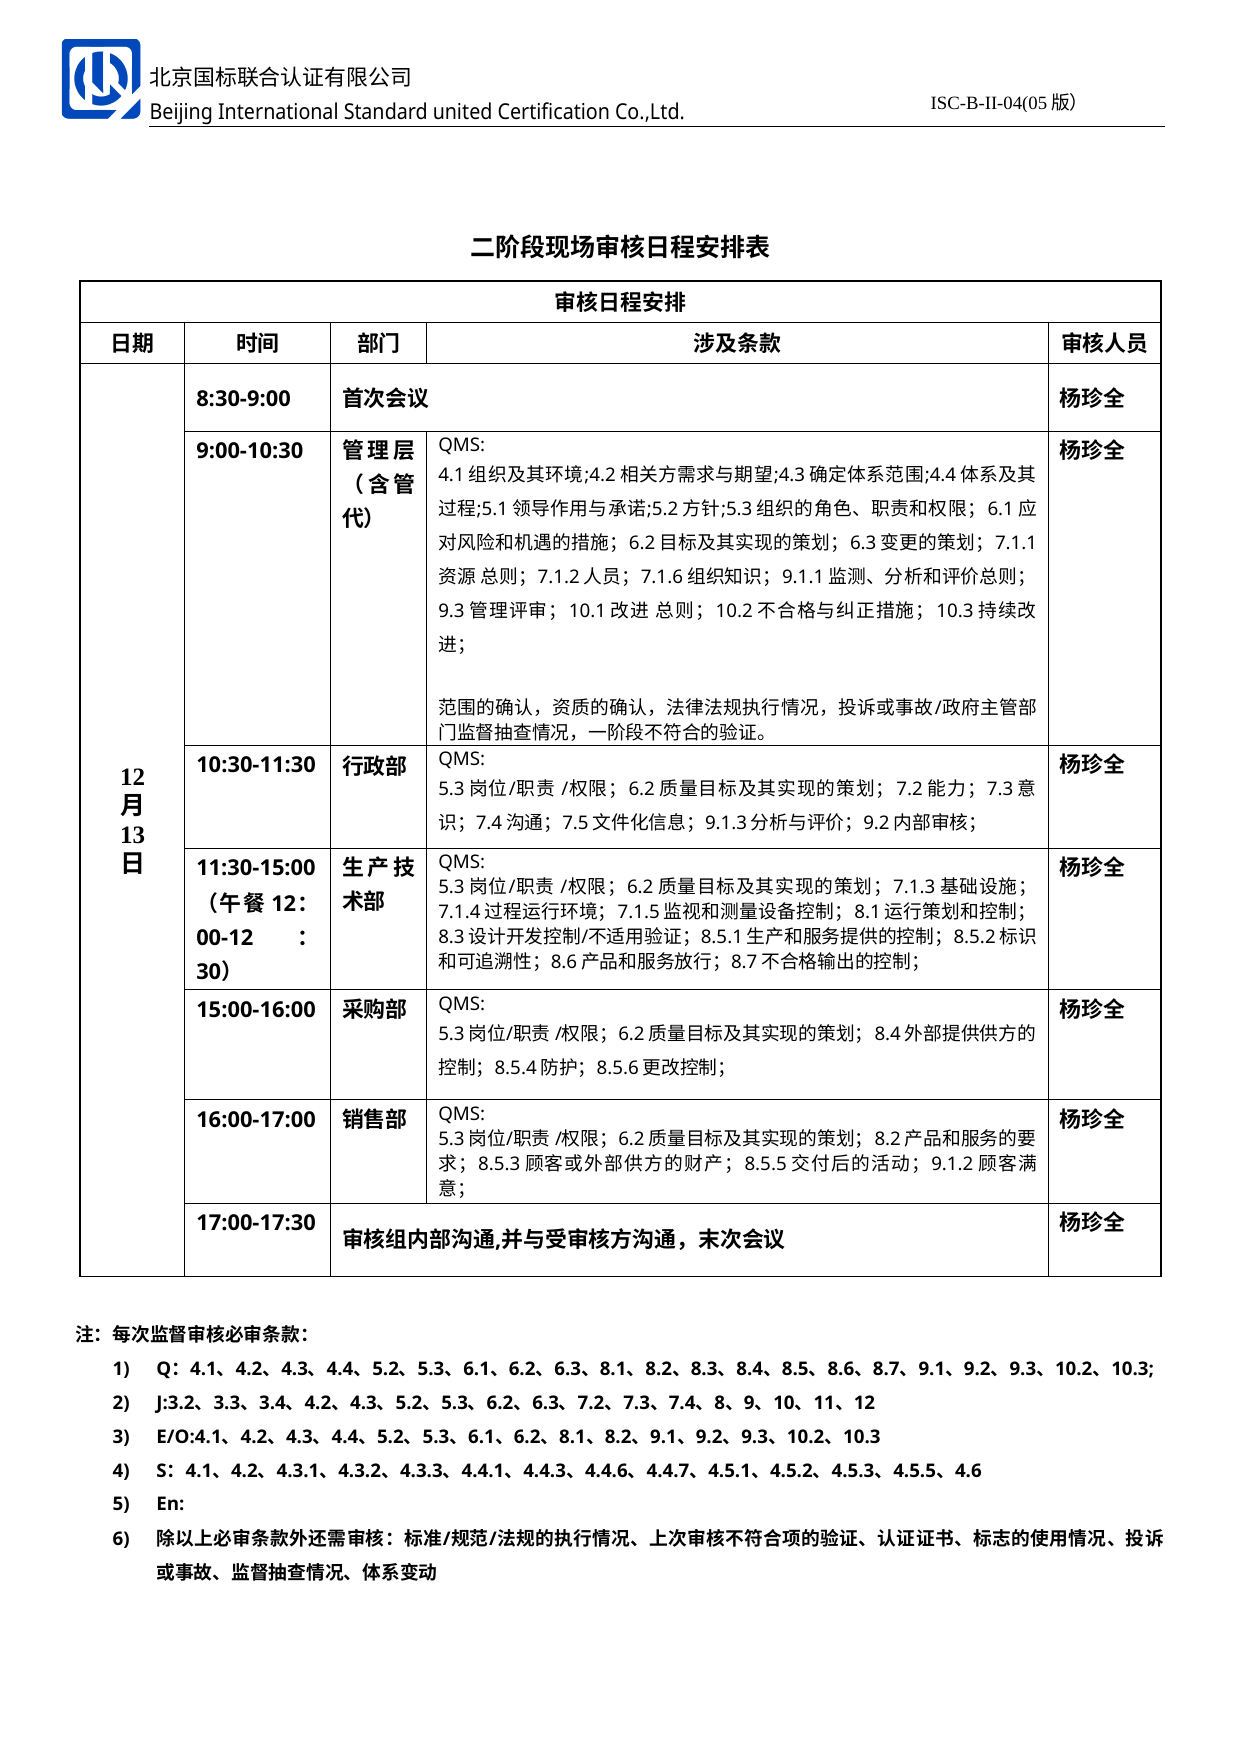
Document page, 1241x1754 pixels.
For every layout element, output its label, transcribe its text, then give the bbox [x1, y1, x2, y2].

table_cell 生产技术部 [331, 849, 426, 989]
table_cell QMS: 5.3岗位/职责 /权限；6.2质量目标及其实现的策划；8.4外部提供供方的控制；8.5.4防护；8.5.6更改控制； [427, 990, 1048, 1099]
list E/O:4.1、4.2、4.3、4.4、5.2、5.3、6.1、6.2、8.1、8.2、9.1、9.2、9.3、10.2、10.3 [112, 1418, 1165, 1452]
picture [61, 39, 141, 119]
table_cell 12 月 13 日 [81, 364, 184, 1276]
table_cell 16:00-17:00 [185, 1100, 330, 1202]
table_cell 15:00-16:00 [185, 990, 330, 1099]
list S：4.1、4.2、4.3.1、4.3.2、4.3.3、4.4.1、4.4.3、4.4.6、4.4.7、4.5.1、4.5.2、4.5.3、4.5.5、4.6 [112, 1452, 1165, 1486]
table_cell 10:30-11:30 [185, 746, 330, 848]
table_cell 17:00-17:30 [185, 1204, 330, 1276]
table_cell 涉及条款 [427, 323, 1048, 363]
table_cell 杨珍全 [1049, 990, 1160, 1099]
text 注：每次监督审核必审条款： [75, 1316, 1165, 1350]
table_cell 日期 [81, 323, 184, 363]
table_cell 销售部 [331, 1100, 426, 1202]
table_cell QMS: 5.3岗位/职责 /权限；6.2质量目标及其实现的策划；7.2能力；7.3意识；7.4沟通；7.5文件化信息；9.1.3分析与评价；9.2内部审核； [427, 746, 1048, 848]
table_cell QMS: 5.3岗位/职责 /权限；6.2质量目标及其实现的策划；8.2产品和服务的要求；8.5.3顾客或外部供方的财产；8.5.5交付后的活动；9.1.2顾客满意； [427, 1100, 1048, 1202]
table_cell 9:00-10:30 [185, 432, 330, 744]
table_cell QMS: 4.1组织及其环境;4.2相关方需求与期望;4.3确定体系范围;4.4体系及其过程;5.1领导作用与承诺;5.2方针;5.3组织的角色、职责和权限；6.1应对风险和机遇的措施；6.2目标及其实现的策划；6.3变更的策划；7.1.1资源 总则；7.1.2人员；7.1.6组织知识；9.1.1监测、分析和评价总则；9.3管理评审；10.1改进 总则；10.2不合格与纠正措施；10.3持续改进； 范围的确认，资质的确认，法律法规执行情况，投诉或事故/政府主管部门监督抽查情况，一阶段不符合的验证。 [427, 432, 1048, 744]
table_cell 部门 [331, 323, 426, 363]
table_cell 杨珍全 [1049, 432, 1160, 744]
table_cell 杨珍全 [1049, 746, 1160, 848]
table_cell 行政部 [331, 746, 426, 848]
table_cell 杨珍全 [1049, 1100, 1160, 1202]
table_cell 管理层（含管代） [331, 432, 426, 744]
table_header 审核日程安排 [81, 282, 1160, 322]
table_cell 时间 [185, 323, 330, 363]
table_cell 审核人员 [1049, 323, 1160, 363]
table_cell QMS: 5.3岗位/职责 /权限；6.2质量目标及其实现的策划；7.1.3基础设施；7.1.4过程运行环境；7.1.5监视和测量设备控制；8.1运行策划和控制；8.3设计开发控制/不适用验证；8.5.1生产和服务提供的控制；8.5.2标识和可追溯性；8.6产品和服务放行；8.7不合格输出的控制； [427, 849, 1048, 989]
table_cell 审核组内部沟通,并与受审核方沟通，末次会议 [331, 1204, 1048, 1276]
list Q：4.1、4.2、4.3、4.4、5.2、5.3、6.1、6.2、6.3、8.1、8.2、8.3、8.4、8.5、8.6、8.7、9.1、9.2、9.3、10.2、10.3; [112, 1350, 1165, 1384]
table_cell 杨珍全 [1049, 849, 1160, 989]
table_cell 杨珍全 [1049, 364, 1160, 431]
list 除以上必审条款外还需审核：标准/规范/法规的执行情况、上次审核不符合项的验证、认证证书、标志的使用情况、投诉或事故、监督抽查情况、体系变动 [112, 1520, 1165, 1588]
text 二阶段现场审核日程安排表 [75, 212, 1165, 280]
table_cell 8:30-9:00 [185, 364, 330, 431]
table_cell 采购部 [331, 990, 426, 1099]
table_cell 杨珍全 [1049, 1204, 1160, 1276]
list J:3.2、3.3、3.4、4.2、4.3、5.2、5.3、6.2、6.3、7.2、7.3、7.4、8、9、10、11、12 [112, 1384, 1165, 1418]
table_cell 首次会议 [331, 364, 1048, 431]
table_cell 11:30-15:00 （午餐12：00-12：30） [185, 849, 330, 989]
list En: [112, 1486, 1165, 1520]
